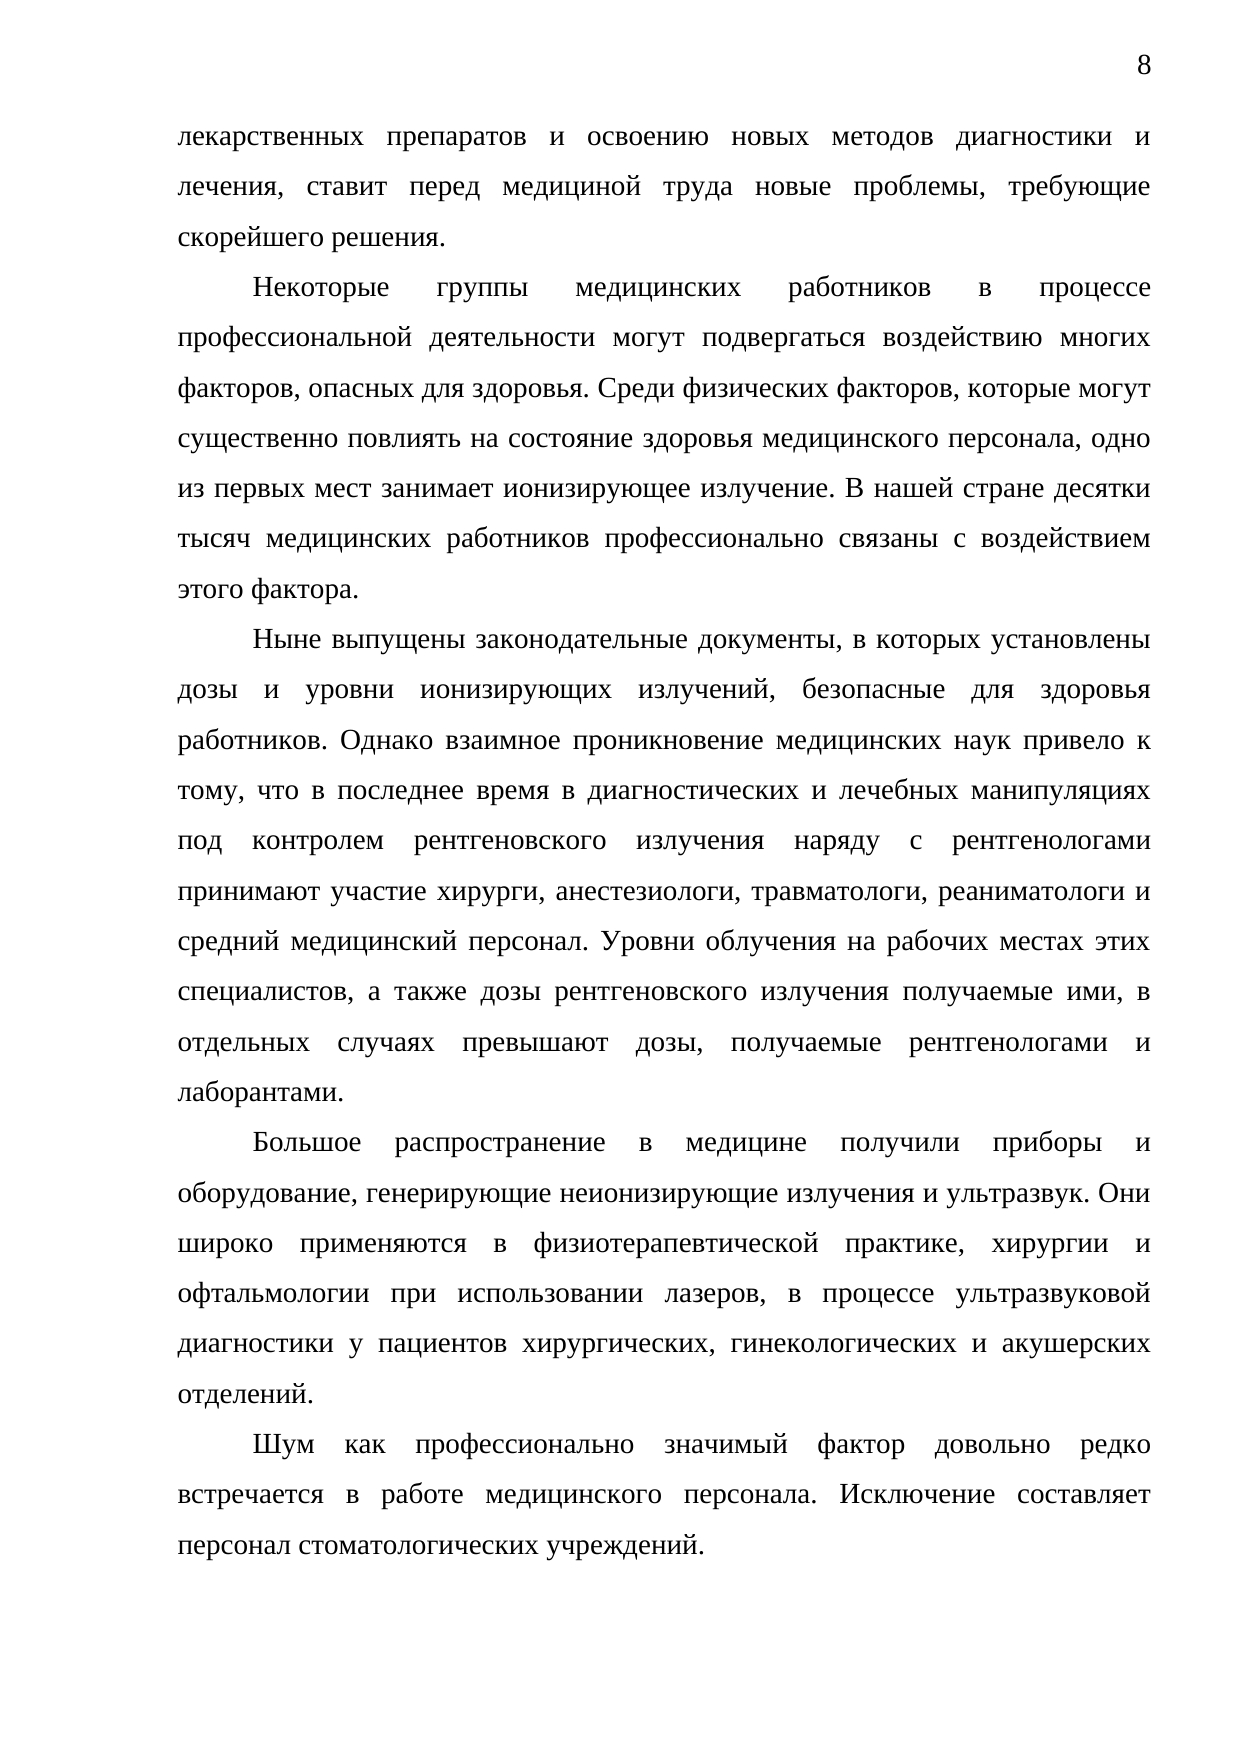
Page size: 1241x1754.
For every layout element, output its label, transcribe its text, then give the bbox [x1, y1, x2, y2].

text Некоторые группы медицинских работников в процессе профессиональной деятельности могут подвергаться воздействию многих факторов, опасных для здоровья. Среди физических факторов, которые могут существенно повлиять на состояние здоровья медицинского персонала, одно из первых мест занимает ионизирующее излучение. В нашей стране десятки тысяч медицинских работников профессионально связаны с воздействием этого фактора. [177, 269, 1152, 604]
text Большое распространение в медицине получили приборы и оборудование, генерирующие неионизирующие излучения и ультразвук. Они широко применяются в физиотерапевтической практике, хирургии и офтальмологии при использовании лазеров, в процессе ультразвуковой диагностики у пациентов хирургических, гинекологических и акушерских отделений. [177, 1124, 1152, 1409]
text Ныне выпущены законодательные документы, в которых установлены дозы и уровни ионизирующих излучений, безопасные для здоровья работников. Однако взаимное проникновение медицинских наук привело к тому, что в последнее время в диагностических и лечебных манипуляциях под контролем рентгеновского излучения наряду с рентгенологами принимают участие хирурги, анестезиологи, травматологи, реаниматологи и средний медицинский персонал. Уровни облучения на рабочих местах этих специалистов, а также дозы рентгеновского излучения получаемые ими, в отдельных случаях превышают дозы, получаемые рентгенологами и лаборантами. [177, 621, 1152, 1108]
text Шум как профессионально значимый фактор довольно редко встречается в работе медицинского персонала. Исключение составляет персонал стоматологических учреждений. [177, 1426, 1152, 1560]
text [177, 118, 1152, 252]
